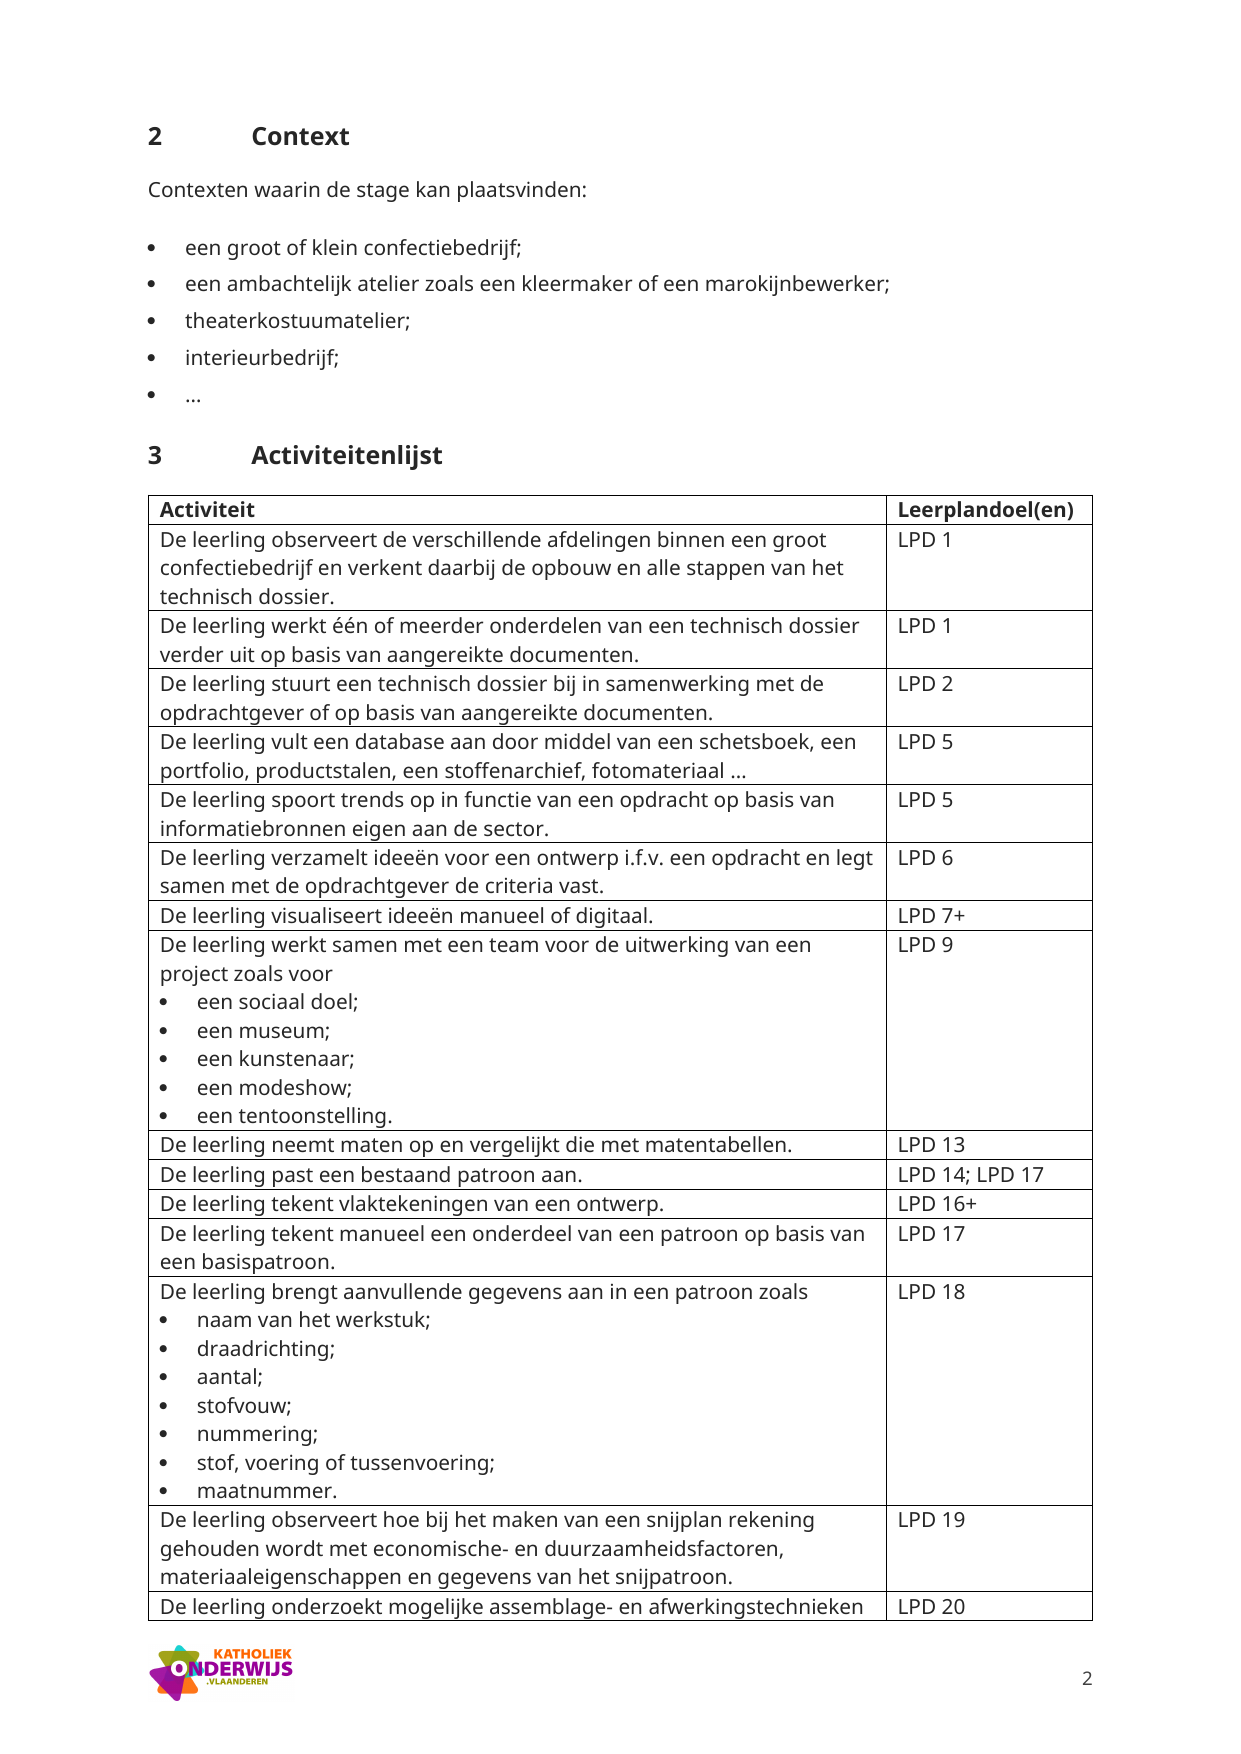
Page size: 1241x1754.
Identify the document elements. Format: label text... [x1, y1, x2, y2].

table_cell De leerling werkt één of meerder onderdelen van een technisch dossier verder uit op basis van aangereikte documenten. [149, 611, 886, 668]
text interieurbedrijf; [148, 343, 1092, 372]
table_cell LPD 6 [887, 843, 1092, 900]
table_cell De leerling brengt aanvullende gegevens aan in een patroon zoals naam van het werkstuk; draadrichting; aantal; stofvouw; nummering; stof, voering of tussenvoering; maatnummer. [149, 1277, 886, 1504]
text een ambachtelijk atelier zoals een kleermaker of een marokijnbewerker; [148, 269, 1092, 298]
table_cell De leerling tekent manueel een onderdeel van een patroon op basis van een basispatroon. [149, 1219, 886, 1276]
table_cell De leerling neemt maten op en vergelijkt die met matentabellen. [149, 1131, 886, 1159]
table_cell LPD 5 [887, 727, 1092, 784]
table_cell LPD 1 [887, 525, 1092, 610]
table_cell LPD 20 [887, 1592, 1092, 1620]
table_cell De leerling werkt samen met een team voor de uitwerking van een project zoals voor een sociaal doel; een museum; een kunstenaar; een modeshow; een tentoonstelling. [149, 931, 886, 1129]
picture [147, 1644, 296, 1702]
text een groot of klein confectiebedrijf; [148, 233, 1092, 261]
table_cell De leerling observeert de verschillende afdelingen binnen een groot confectiebedrijf en verkent daarbij de opbouw en alle stappen van het technisch dossier. [149, 525, 886, 610]
table_cell LPD 17 [887, 1219, 1092, 1276]
table_header Leerplandoel(en) [887, 496, 1092, 524]
table_cell LPD 19 [887, 1506, 1092, 1591]
text theaterkostuumatelier; [148, 306, 1092, 335]
subtitle Activiteitenlijst [148, 438, 1092, 472]
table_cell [149, 1592, 886, 1620]
table_cell De leerling stuurt een technisch dossier bij in samenwerking met de opdrachtgever of op basis van aangereikte documenten. [149, 669, 886, 726]
table_cell LPD 13 [887, 1131, 1092, 1159]
table_cell LPD 9 [887, 931, 1092, 1129]
text … [148, 380, 1092, 408]
table_cell LPD 14; LPD 17 [887, 1160, 1092, 1188]
table_cell LPD 2 [887, 669, 1092, 726]
table_cell LPD 5 [887, 785, 1092, 842]
table_cell De leerling spoort trends op in functie van een opdracht op basis van informatiebronnen eigen aan de sector. [149, 785, 886, 842]
table_header Activiteit [149, 496, 886, 524]
table_cell De leerling past een bestaand patroon aan. [149, 1160, 886, 1188]
text Contexten waarin de stage kan plaatsvinden: [148, 175, 1092, 203]
table_cell De leerling observeert hoe bij het maken van een snijplan rekening gehouden wordt met economische- en duurzaamheidsfactoren, materiaaleigenschappen en gegevens van het snijpatroon. [149, 1506, 886, 1591]
table_cell De leerling tekent vlaktekeningen van een ontwerp. [149, 1190, 886, 1218]
table_cell LPD 1 [887, 611, 1092, 668]
table_cell LPD 16+ [887, 1190, 1092, 1218]
table_cell LPD 18 [887, 1277, 1092, 1504]
table_cell LPD 7+ [887, 901, 1092, 929]
table_cell De leerling verzamelt ideeën voor een ontwerp i.f.v. een opdracht en legt samen met de opdrachtgever de criteria vast. [149, 843, 886, 900]
subtitle Context [148, 118, 1092, 152]
table_cell De leerling vult een database aan door middel van een schetsboek, een portfolio, productstalen, een stoffenarchief, fotomateriaal … [149, 727, 886, 784]
table_cell De leerling visualiseert ideeën manueel of digitaal. [149, 901, 886, 929]
